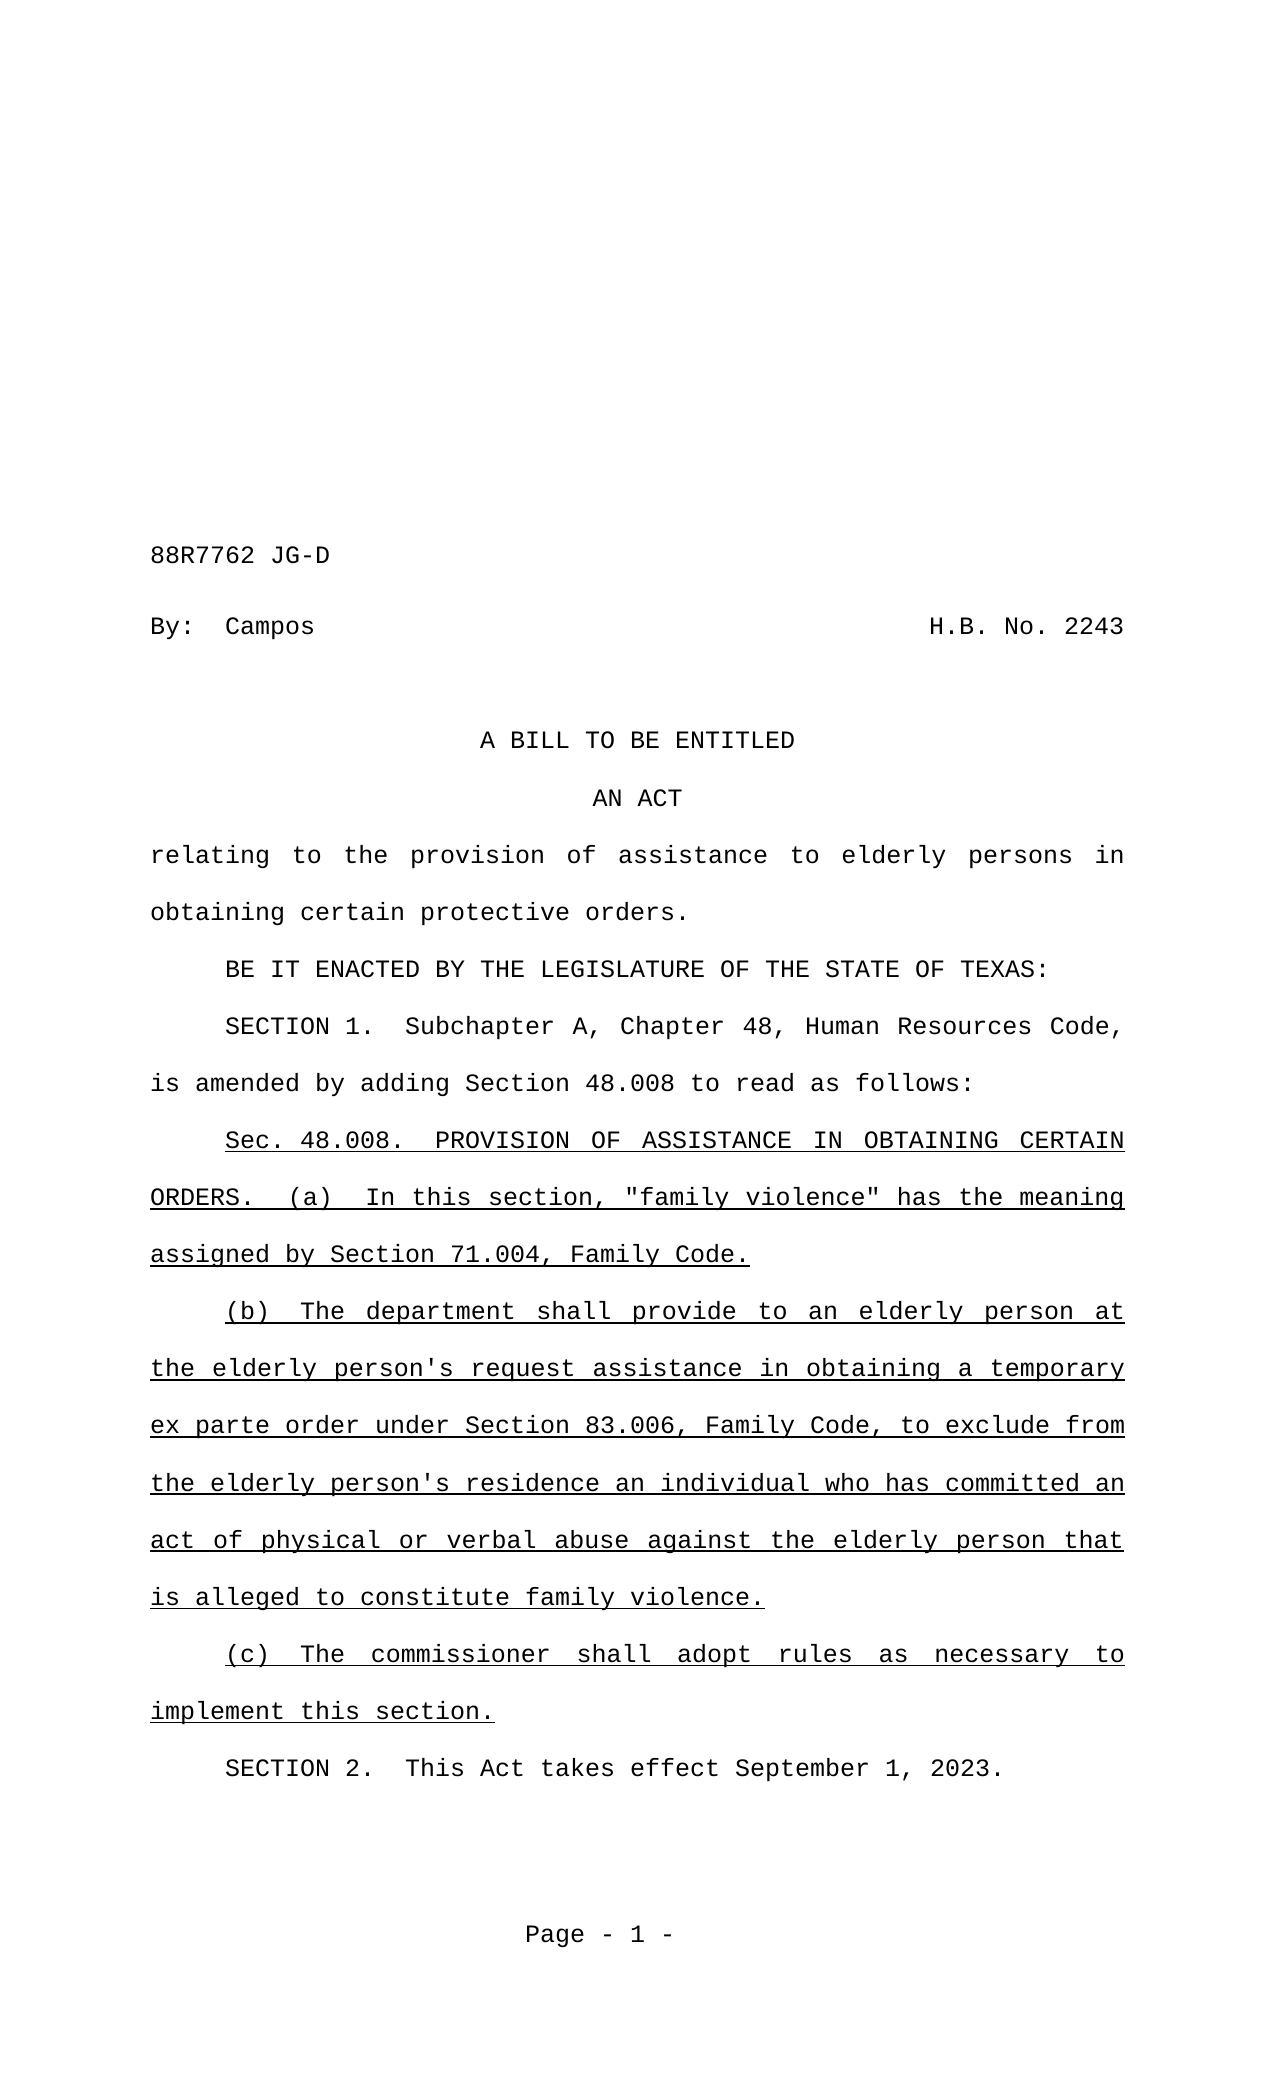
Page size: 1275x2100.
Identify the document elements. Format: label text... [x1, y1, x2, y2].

text BE IT ENACTED BY THE LEGISLATURE OF THE STATE OF TEXAS: [150, 956, 1125, 985]
text (b) The department shall provide to an elderly person at the elderly person's request assistance in obtaining a temporary ex parte order under Section 83.006, Family Code, to exclude from the elderly person's residence an individual who has committed an act of physical or verbal abuse against the elderly person that is alleged to constitute family violence. [150, 1381, 1125, 1436]
text (b) The department shall provide to an elderly person at the elderly person's request assistance in obtaining a temporary ex parte order under Section 83.006, Family Code, to exclude from the elderly person's residence an individual who has committed an act of physical or verbal abuse against the elderly person that is alleged to constitute family violence. [150, 1299, 1125, 1379]
text SECTION 2. This Act takes effect September 1, 2023. [150, 1755, 1125, 1784]
text By: Campos H.B. No. 2243 [150, 614, 1125, 642]
text SECTION 1. Subchapter A, Chapter 48, Human Resources Code, is amended by adding Section 48.008 to read as follows: [150, 1013, 1125, 1099]
text 88R7762 JG-D [150, 542, 1125, 571]
text Sec. 48.008. PROVISION OF ASSISTANCE IN OBTAINING CERTAIN ORDERS. (a) In this section, "family violence" has the meaning assigned by Section 71.004, Family Code. [150, 1210, 1125, 1270]
text (b) The department shall provide to an elderly person at the elderly person's request assistance in obtaining a temporary ex parte order under Section 83.006, Family Code, to exclude from the elderly person's residence an individual who has committed an act of physical or verbal abuse against the elderly person that is alleged to constitute family violence. [150, 1438, 1125, 1493]
text (c) The commissioner shall adopt rules as necessary to implement this section. [150, 1641, 1125, 1727]
text (b) The department shall provide to an elderly person at the elderly person's request assistance in obtaining a temporary ex parte order under Section 83.006, Family Code, to exclude from the elderly person's residence an individual who has committed an act of physical or verbal abuse against the elderly person that is alleged to constitute family violence. [150, 1495, 1125, 1613]
text A BILL TO BE ENTITLED [150, 728, 1125, 756]
text relating to the provision of assistance to elderly persons in obtaining certain protective orders. [150, 842, 1125, 928]
text AN ACT [150, 785, 1125, 813]
text Sec. 48.008. PROVISION OF ASSISTANCE IN OBTAINING CERTAIN ORDERS. (a) In this section, "family violence" has the meaning assigned by Section 71.004, Family Code. [150, 1127, 1125, 1208]
